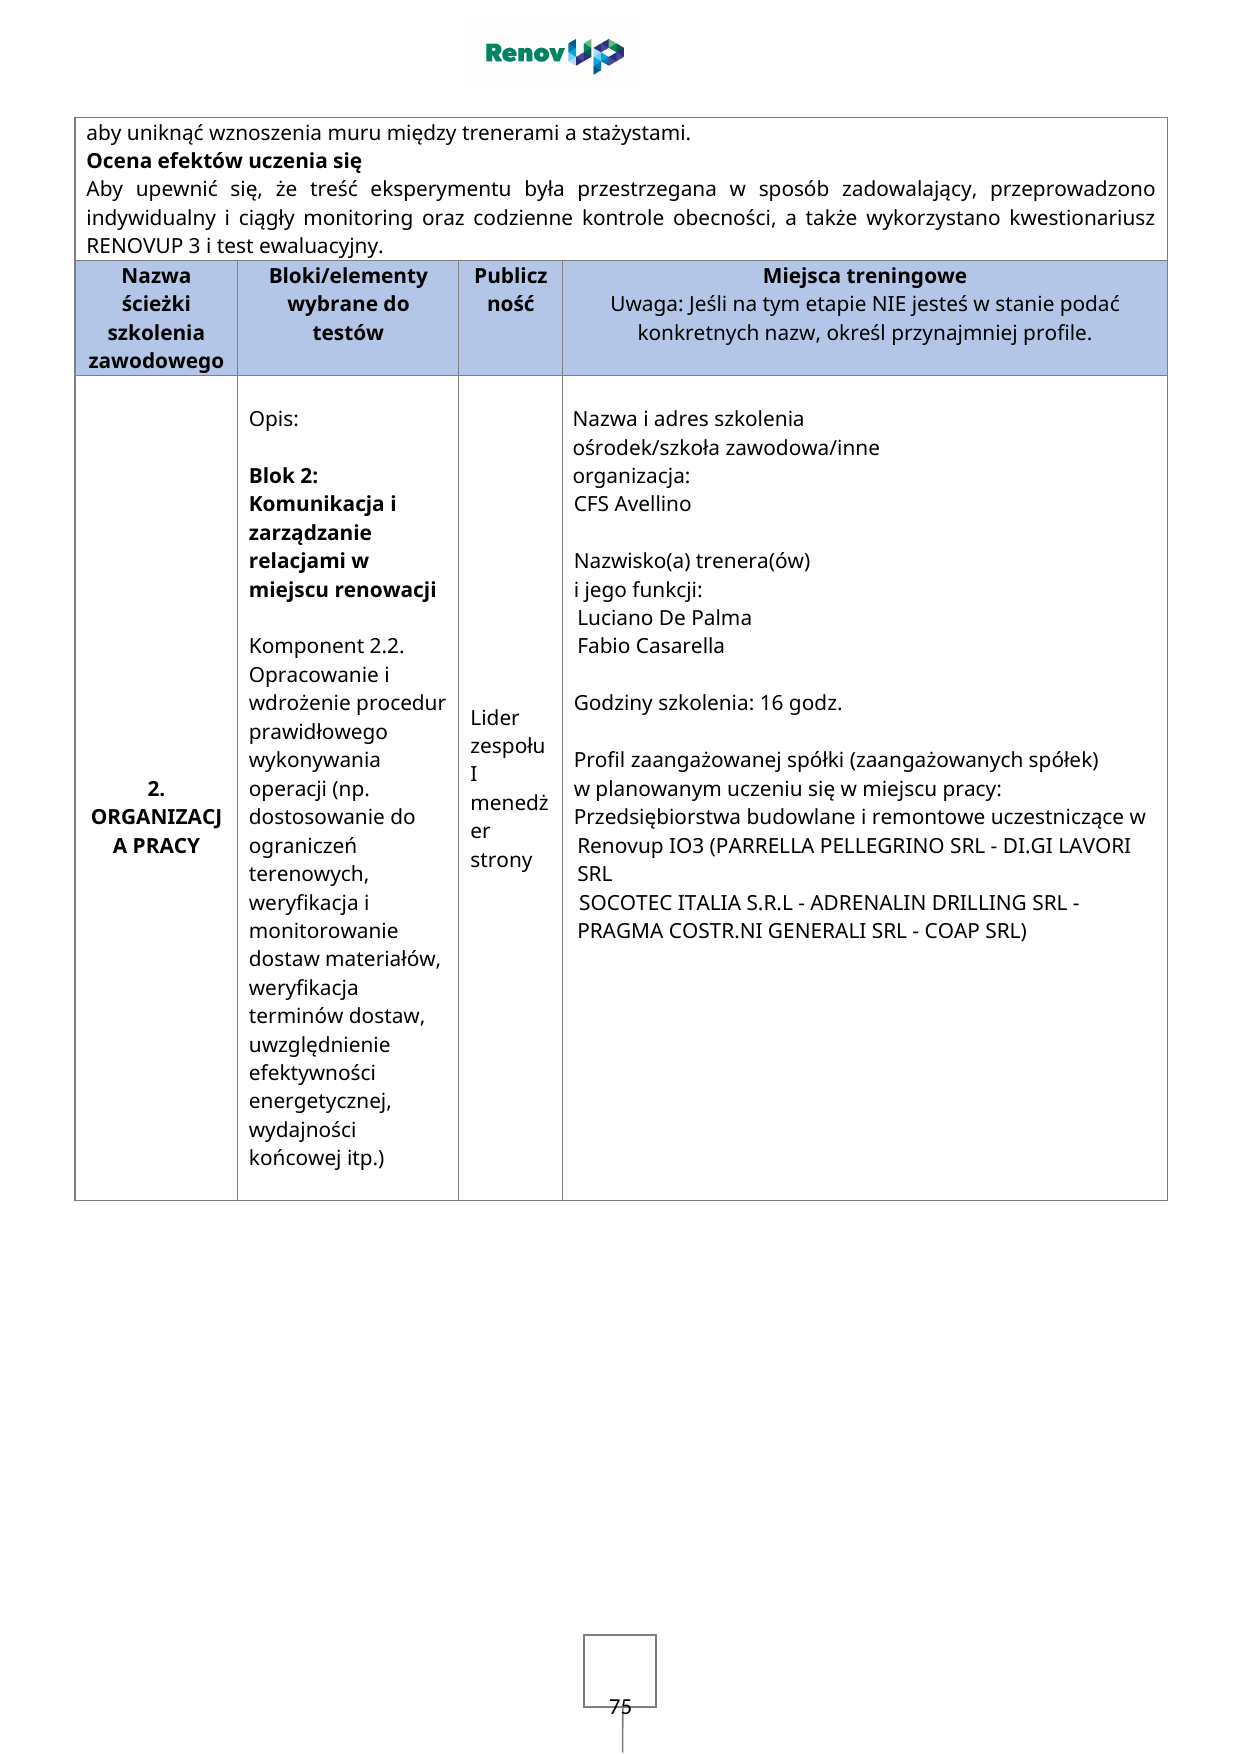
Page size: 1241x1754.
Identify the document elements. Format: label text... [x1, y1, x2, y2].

table_cell Publiczność [459, 261, 562, 375]
table_cell Opis: Blok 2: Komunikacja i zarządzanie relacjami w miejscu renowacji Komponent 2.2. Opracowanie i wdrożenie procedur prawidłowego wykonywania operacji (np. dostosowanie do ograniczeń terenowych, weryfikacja i monitorowanie dostaw materiałów, weryfikacja terminów dostaw, uwzględnienie efektywności energetycznej, wydajności końcowej itp.) [238, 376, 458, 1200]
table_cell Nazwa i adres szkolenia ośrodek/szkoła zawodowa/inne organizacja: CFS Avellino Nazwisko(a) trenera(ów) i jego funkcji: Luciano De Palma Fabio Casarella Godziny szkolenia: 16 godz. Profil zaangażowanej spółki (zaangażowanych spółek) w planowanym uczeniu się w miejscu pracy: Przedsiębiorstwa budowlane i remontowe uczestniczące w Renovup IO3 (PARRELLA PELLEGRINO SRL - DI.GI LAVORI SRL SOCOTEC ITALIA S.R.L - ADRENALIN DRILLING SRL - PRAGMA COSTR.NI GENERALI SRL - COAP SRL) [563, 376, 1167, 1200]
table_cell Nazwa ścieżki szkolenia zawodowego [76, 261, 237, 375]
table_cell Bloki/elementy wybrane do testów [238, 261, 458, 375]
table_cell 2. ORGANIZACJA PRACY [76, 376, 237, 1200]
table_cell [76, 118, 1167, 260]
table_cell Lider zespołu I menedżer strony [459, 376, 562, 1200]
picture [466, 15, 641, 91]
table_cell Miejsca treningowe Uwaga: Jeśli na tym etapie NIE jesteś w stanie podać konkretnych nazw, określ przynajmniej profile. [563, 261, 1167, 375]
